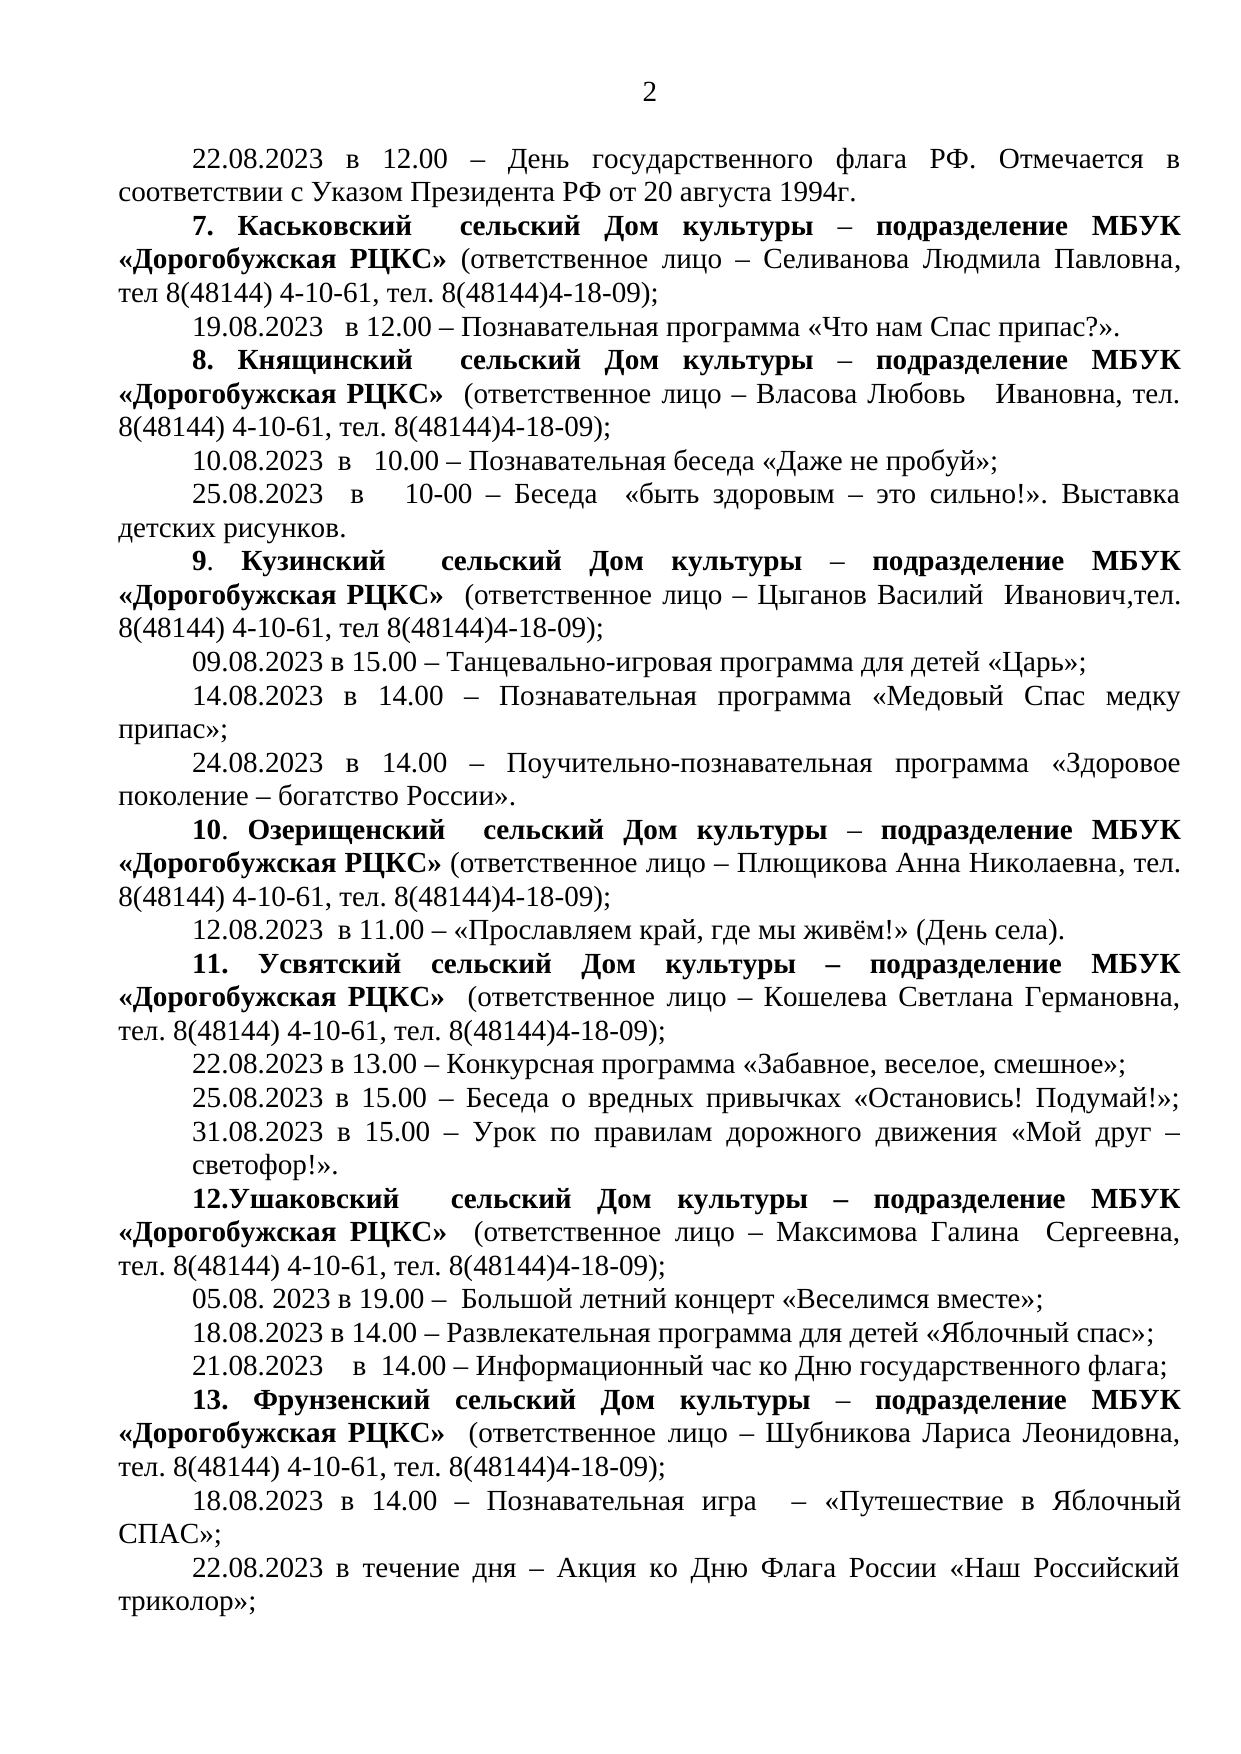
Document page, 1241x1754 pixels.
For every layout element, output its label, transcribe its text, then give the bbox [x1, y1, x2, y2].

text 19.08.2023 в 12.00 – Познавательная программа «Что нам Спас припас?». [118, 309, 1181, 342]
text 21.08.2023 в 14.00 – Информационный час ко Дню государственного флага; [118, 1348, 1181, 1382]
text 22.08.2023 в течение дня – Акция ко Дню Флага России «Наш Российский триколор»; [118, 1550, 1181, 1617]
text 09.08.2023 в 15.00 – Танцевально-игровая программа для детей «Царь»; [118, 644, 1181, 678]
text 25.08.2023 в 15.00 – Беседа о вредных привычках «Остановись! Подумай!»; 31.08.2023 в 15.00 – Урок по правилам дорожного движения «Мой друг – светофор!». [192, 1080, 1181, 1181]
text 24.08.2023 в 14.00 – Поучительно-познавательная программа «Здоровое поколение – богатство России». [118, 745, 1181, 812]
text 05.08. 2023 в 19.00 – Большой летний концерт «Веселимся вместе»; [118, 1281, 1181, 1315]
text 22.08.2023 в 13.00 – Конкурсная программа «Забавное, веселое, смешное»; [118, 1047, 1181, 1080]
text 22.08.2023 в 12.00 – День государственного флага РФ. Отмечается в соответствии с Указом Президента РФ от 20 августа 1994г. [118, 141, 1181, 208]
text 8. Княщинский сельский Дом культуры – подразделение МБУК «Дорогобужская РЦКС» (ответственное лицо – Власова Любовь Ивановна, тел. 8(48144) 4-10-61, тел. 8(48144)4-18-09); [118, 342, 1181, 443]
text 18.08.2023 в 14.00 – Развлекательная программа для детей «Яблочный спас»; [118, 1315, 1181, 1348]
text 12.08.2023 в 11.00 – «Прославляем край, где мы живём!» (День села). [118, 912, 1181, 946]
text 11. Усвятский сельский Дом культуры – подразделение МБУК «Дорогобужская РЦКС» (ответственное лицо – Кошелева Светлана Германовна, тел. 8(48144) 4-10-61, тел. 8(48144)4-18-09); [118, 946, 1181, 1047]
text 12.Ушаковский сельский Дом культуры – подразделение МБУК «Дорогобужская РЦКС» (ответственное лицо – Максимова Галина Сергеевна, тел. 8(48144) 4-10-61, тел. 8(48144)4-18-09); [118, 1181, 1181, 1281]
text 18.08.2023 в 14.00 – Познавательная игра – «Путешествие в Яблочный СПАС»; [118, 1483, 1181, 1550]
text 10. Озерищенский сельский Дом культуры – подразделение МБУК «Дорогобужская РЦКС» (ответственное лицо – Плющикова Анна Николаевна, тел. 8(48144) 4-10-61, тел. 8(48144)4-18-09); [118, 812, 1181, 912]
text 25.08.2023 в 10-00 – Беседа «быть здоровым – это сильно!». Выставка детских рисунков. [118, 476, 1181, 543]
text 7. Каськовский сельский Дом культуры – подразделение МБУК «Дорогобужская РЦКС» (ответственное лицо – Селиванова Людмила Павловна, тел 8(48144) 4-10-61, тел. 8(48144)4-18-09); [118, 208, 1181, 309]
text 14.08.2023 в 14.00 – Познавательная программа «Медовый Спас медку припас»; [118, 678, 1181, 745]
text 13. Фрунзенский сельский Дом культуры – подразделение МБУК «Дорогобужская РЦКС» (ответственное лицо – Шубникова Лариса Леонидовна, тел. 8(48144) 4-10-61, тел. 8(48144)4-18-09); [118, 1382, 1181, 1483]
text 9. Кузинский сельский Дом культуры – подразделение МБУК «Дорогобужская РЦКС» (ответственное лицо – Цыганов Василий Иванович,тел. 8(48144) 4-10-61, тел 8(48144)4-18-09); [118, 543, 1181, 644]
text 10.08.2023 в 10.00 – Познавательная беседа «Даже не пробуй»; [118, 443, 1181, 476]
